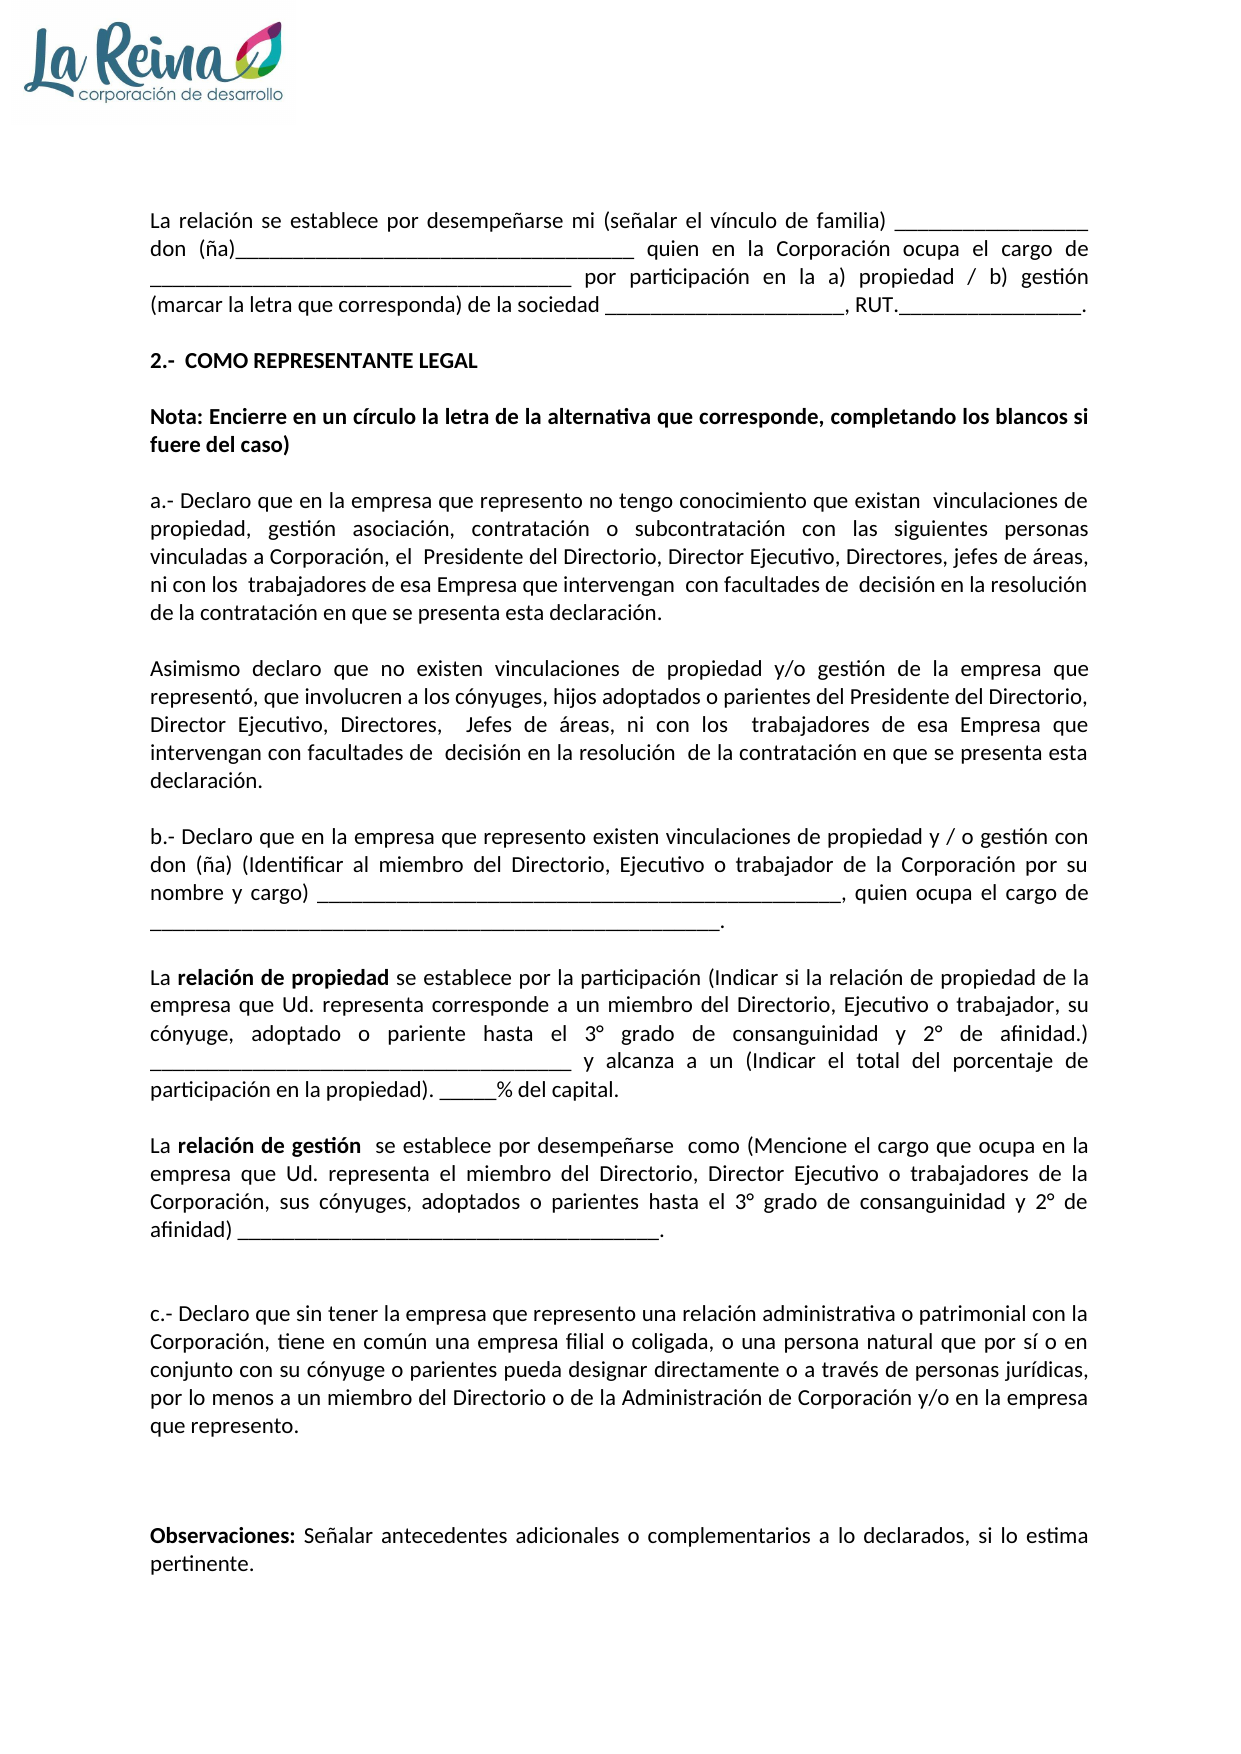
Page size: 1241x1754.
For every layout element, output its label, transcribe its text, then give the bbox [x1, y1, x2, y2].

text La relación se establece por desempeñarse mi (señalar el vínculo de familia) _________________ don (ña)___________________________________ quien en la Corporación ocupa el cargo de _____________________________________ por participación en la a) propiedad / b) gestión (marcar la letra que corresponda) de la sociedad _____________________, RUT.________________. [150, 206, 1090, 318]
text La relación de propiedad se establece por la participación (Indicar si la relación de propiedad de la empresa que Ud. representa corresponde a un miembro del Directorio, Ejecutivo o trabajador, su cónyuge, adoptado o pariente hasta el 3° grado de consanguinidad y 2° de afinidad.) _____________________________________ y alcanza a un (Indicar el total del porcentaje de participación en la propiedad). _____% del capital. [150, 963, 1090, 1103]
picture [11, 0, 296, 125]
text a.- Declaro que en la empresa que represento no tengo conocimiento que existan vinculaciones de propiedad, gestión asociación, contratación o subcontratación con las siguientes personas vinculadas a Corporación, el Presidente del Directorio, Director Ejecutivo, Directores, jefes de áreas, ni con los trabajadores de esa Empresa que intervengan con facultades de decisión en la resolución de la contratación en que se presenta esta declaración. [150, 486, 1090, 626]
text 2.- COMO REPRESENTANTE LEGAL [150, 346, 1090, 374]
text Observaciones: Señalar antecedentes adicionales o complementarios a lo declarados, si lo estima pertinente. [150, 1521, 1090, 1577]
text Nota: Encierre en un círculo la letra de la alternativa que corresponde, completando los blancos si fuere del caso) [150, 402, 1090, 458]
text La relación de gestión se establece por desempeñarse como (Mencione el cargo que ocupa en la empresa que Ud. representa el miembro del Directorio, Director Ejecutivo o trabajadores de la Corporación, sus cónyuges, adoptados o parientes hasta el 3° grado de consanguinidad y 2° de afinidad) _____________________________________. [150, 1131, 1090, 1243]
text b.- Declaro que en la empresa que represento existen vinculaciones de propiedad y / o gestión con don (ña) (Identificar al miembro del Directorio, Ejecutivo o trabajador de la Corporación por su nombre y cargo) ______________________________________________, quien ocupa el cargo de __________________________________________________. [150, 822, 1090, 934]
text c.- Declaro que sin tener la empresa que represento una relación administrativa o patrimonial con la Corporación, tiene en común una empresa filial o coligada, o una persona natural que por sí o en conjunto con su cónyuge o parientes pueda designar directamente o a través de personas jurídicas, por lo menos a un miembro del Directorio o de la Administración de Corporación y/o en la empresa que represento. [150, 1299, 1090, 1439]
text Asimismo declaro que no existen vinculaciones de propiedad y/o gestión de la empresa que representó, que involucren a los cónyuges, hijos adoptados o parientes del Presidente del Directorio, Director Ejecutivo, Directores, Jefes de áreas, ni con los trabajadores de esa Empresa que intervengan con facultades de decisión en la resolución de la contratación en que se presenta esta declaración. [150, 654, 1090, 794]
